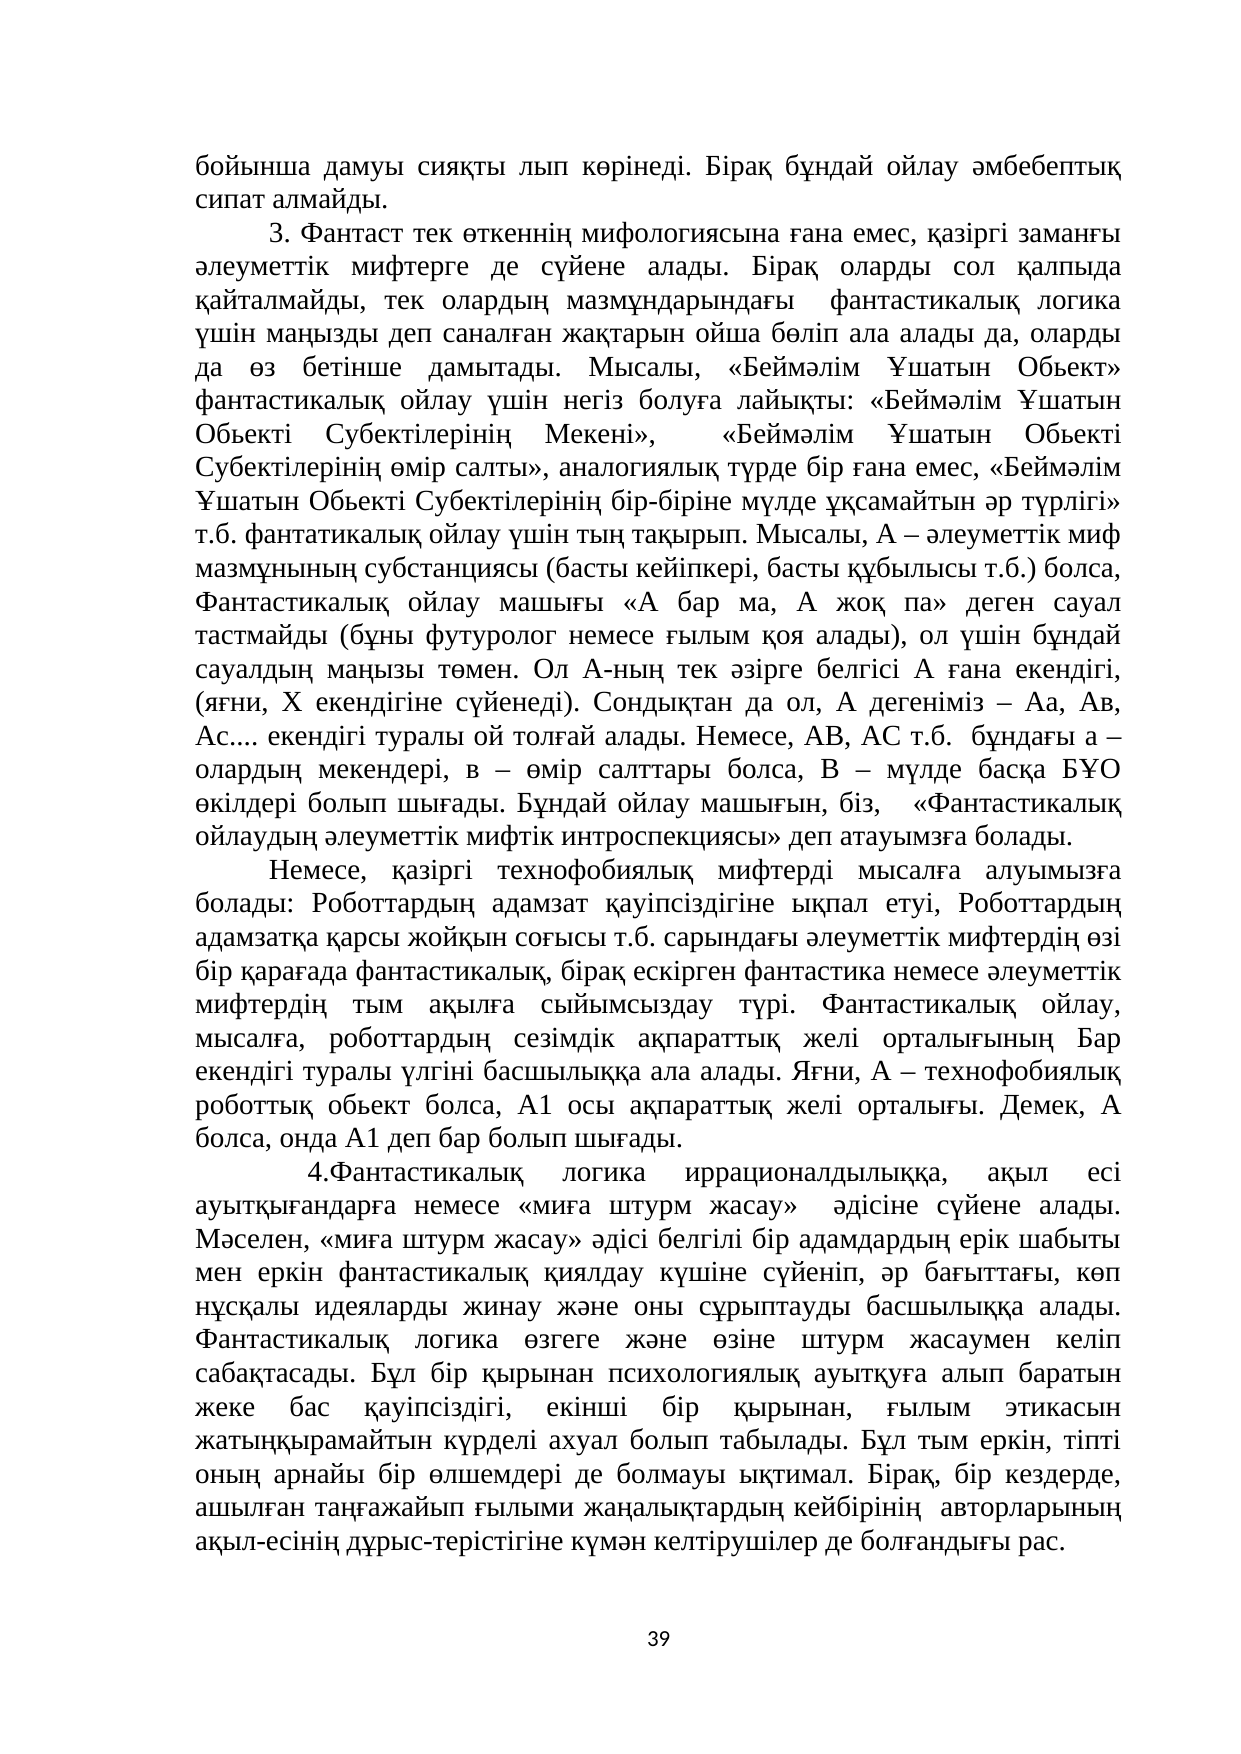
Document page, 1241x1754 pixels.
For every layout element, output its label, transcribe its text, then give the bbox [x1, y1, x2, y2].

text 3. Фантаст тек өткеннің мифологиясына ғана емес, қазіргі заманғы әлеуметтік мифтерге де сүйене алады. Бірақ оларды сол қалпыда қайталмайды, тек олардың мазмұндарындағы фантастикалық логика үшін маңызды деп саналған жақтарын ойша бөліп ала алады да, оларды да өз бетінше дамытады. Мысалы, «Беймәлім Ұшатын Обьект» фантастикалық ойлау үшін негіз болуға лайықты: «Беймәлім Ұшатын Обьекті Субектілерінің Мекені», «Беймәлім Ұшатын Обьекті Субектілерінің өмір салты», аналогиялық түрде бір ғана емес, «Беймәлім Ұшатын Обьекті Субектілерінің бір-біріне мүлде ұқсамайтын әр түрлігі» т.б. фантатикалық ойлау үшін тың тақырып. Мысалы, А – әлеуметтік миф мазмұнының субстанциясы (басты кейіпкері, басты құбылысы т.б.) болса, Фантастикалық ойлау машығы «А бар ма, А жоқ па» деген сауал тастмайды (бұны футуролог немесе ғылым қоя алады), ол үшін бұндай сауалдың маңызы төмен. Ол А-ның тек әзірге белгісі А ғана екендігі, (яғни, Х екендігіне сүйенеді). Сондықтан да ол, А дегеніміз – Аа, Ав, Ас.... екендігі туралы ой толғай алады. Немесе, АВ, АС т.б. бұндағы а – олардың мекендері, в – өмір салттары болса, В – мүлде басқа БҰО өкілдері болып шығады. Бұндай ойлау машығын, біз, «Фантастикалық ойлаудың әлеуметтік мифтік интроспекциясы» деп атауымзға болады. [195, 215, 1122, 852]
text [195, 148, 1122, 215]
text Немесе, қазіргі технофобиялық мифтерді мысалға алуымызға болады: Роботтардың адамзат қауіпсіздігіне ықпал етуі, Роботтардың адамзатқа қарсы жойқын соғысы т.б. сарындағы әлеуметтік мифтердің өзі бір қарағада фантастикалық, бірақ ескірген фантастика немесе әлеуметтік мифтердің тым ақылға сыйымсыздау түрі. Фантастикалық ойлау, мысалға, роботтардың сезімдік ақпараттық желі орталығының Бар екендігі туралы үлгіні басшылыққа ала алады. Яғни, А – технофобиялық роботтық обьект болса, А1 осы ақпараттық желі орталығы. Демек, А болса, онда А1 деп бар болып шығады. [195, 852, 1122, 1154]
text 4.Фантастикалық логика иррационалдылыққа, ақыл есі ауытқығандарға немесе «миға штурм жасау» әдісіне сүйене алады. Мәселен, «миға штурм жасау» әдісі белгілі бір адамдардың ерік шабыты мен еркін фантастикалық қиялдау күшіне сүйеніп, әр бағыттағы, көп нұсқалы идеяларды жинау және оны сұрыптауды басшылыққа алады. Фантастикалық логика өзгеге және өзіне штурм жасаумен келіп сабақтасады. Бұл бір қырынан психологиялық ауытқуға алып баратын жеке бас қауіпсіздігі, екінші бір қырынан, ғылым этикасын жатыңқырамайтын күрделі ахуал болып табылады. Бұл тым еркін, тіпті оның арнайы бір өлшемдері де болмауы ықтимал. Бірақ, бір кездерде, ашылған таңғажайып ғылыми жаңалықтардың кейбірінің авторларының ақыл-есінің дұрыс-терістігіне күмән келтірушілер де болғандығы рас. [195, 1154, 1122, 1556]
